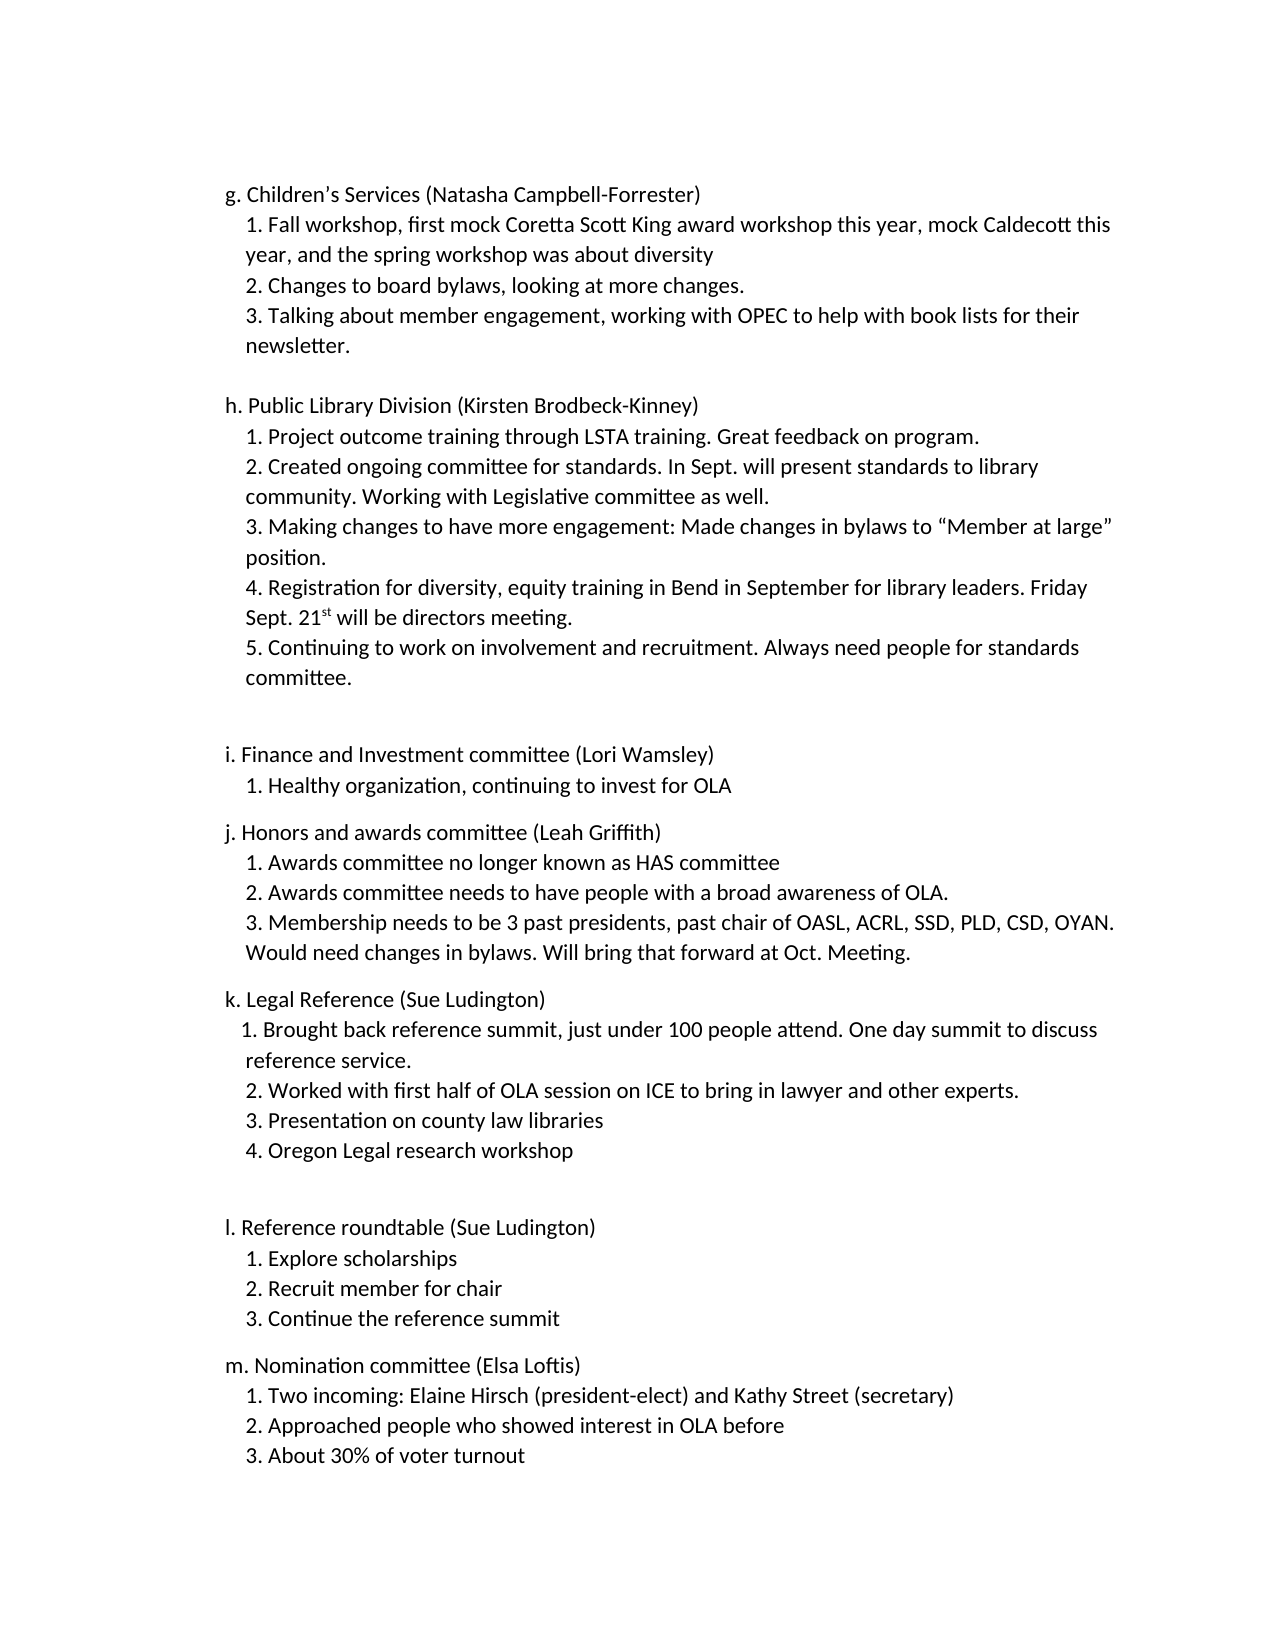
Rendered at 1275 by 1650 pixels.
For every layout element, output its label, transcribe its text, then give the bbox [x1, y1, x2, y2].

list 1. Fall workshop, first mock Coretta Scott King award workshop this year, mock Caldecott this year, and the spring workshop was about diversity 2. Changes to board bylaws, looking at more changes. 3. Talking about member engagement, working with OPEC to help with book lists for their newsletter. [225, 210, 1125, 359]
text l. Reference roundtable (Sue Ludington) 1. Explore scholarships 2. Recruit member for chair 3. Continue the reference summit [225, 1213, 1125, 1332]
list 4. Registration for diversity, equity training in Bend in September for library leaders. Friday Sept. 21st will be directors meeting. 5. Continuing to work on involvement and recruitment. Always need people for standards committee. [225, 573, 1125, 692]
list 1. Project outcome training through LSTA training. Great feedback on program. 2. Created ongoing committee for standards. In Sept. will present standards to library community. Working with Legislative committee as well. 3. Making changes to have more engagement: Made changes in bylaws to “Member at large” position. [225, 422, 1125, 571]
list g. Children’s Services (Natasha Campbell-Forrester) [225, 150, 1125, 208]
text j. Honors and awards committee (Leah Griffith) 1. Awards committee no longer known as HAS committee 2. Awards committee needs to have people with a broad awareness of OLA. 3. Membership needs to be 3 past presidents, past chair of OASL, ACRL, SSD, PLD, CSD, OYAN. Would need changes in bylaws. Will bring that forward at Oct. Meeting. [225, 818, 1125, 967]
list h. Public Library Division (Kirsten Brodbeck-Kinney) [225, 392, 1125, 420]
text i. Finance and Investment committee (Lori Wamsley) 1. Healthy organization, continuing to invest for OLA [225, 741, 1125, 799]
text m. Nomination committee (Elsa Loftis) 1. Two incoming: Elaine Hirsch (president-elect) and Kathy Street (secretary) 2. Approached people who showed interest in OLA before 3. About 30% of voter turnout [225, 1351, 1125, 1470]
text k. Legal Reference (Sue Ludington) 1. Brought back reference summit, just under 100 people attend. One day summit to discuss reference service. 2. Worked with first half of OLA session on ICE to bring in lawyer and other experts. 3. Presentation on county law libraries 4. Oregon Legal research workshop [225, 985, 1125, 1195]
